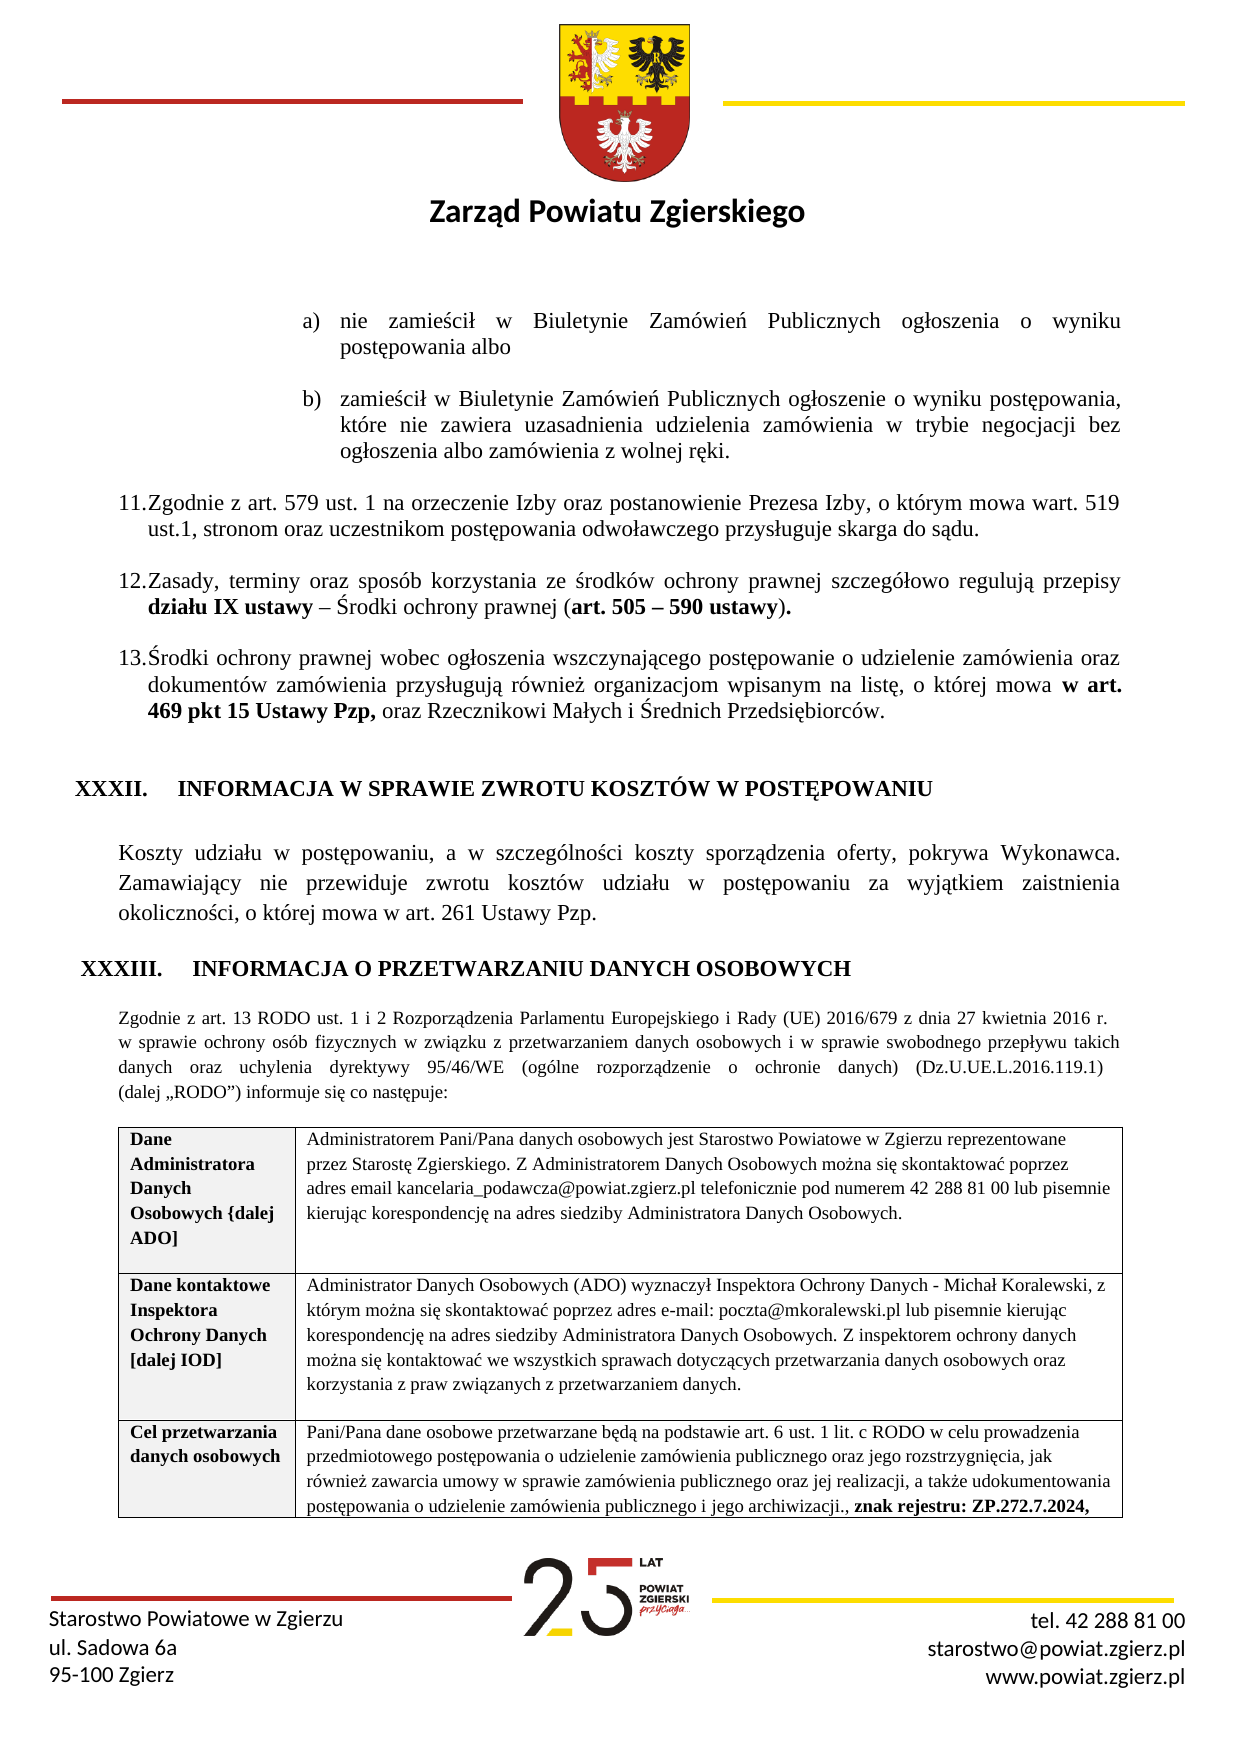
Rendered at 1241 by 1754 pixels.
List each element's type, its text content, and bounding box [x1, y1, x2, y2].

list zamieścił w Biuletynie Zamówień Publicznych ogłoszenie o wyniku postępowania, które nie zawiera uzasadnienia udzielenia zamówienia w trybie negocjacji bez ogłoszenia albo zamówienia z wolnej ręki. [302, 385, 1122, 464]
picture [559, 24, 690, 182]
picture [723, 101, 1185, 106]
table_cell Dane kontaktowe Inspektora Ochrony Danych [dalej IOD] [119, 1274, 295, 1419]
list Zasady, terminy oraz sposób korzystania ze środków ochrony prawnej szczegółowo regulują przepisy działu IX ustawy – Środki ochrony prawnej (art. 505 – 590 ustawy). [118, 567, 1122, 619]
list Zgodnie z art. 579 ust. 1 na orzeczenie Izby oraz postanowienie Prezesa Izby, o którym mowa wart. 519 ust.1, stronom oraz uczestnikom postępowania odwoławczego przysługuje skarga do sądu. [118, 489, 1122, 542]
list Środki ochrony prawnej wobec ogłoszenia wszczynającego postępowanie o udzielenie zamówienia oraz dokumentów zamówienia przysługują również organizacjom wpisanym na listę, o której mowa w art. 469 pkt 15 Ustawy Pzp, oraz Rzecznikowi Małych i Średnich Przedsiębiorców. [118, 644, 1122, 723]
list nie zamieścił w Biuletynie Zamówień Publicznych ogłoszenia o wyniku postępowania albo [302, 307, 1122, 359]
list INFORMACJA O PRZETWARZANIU DANYCH OSOBOWYCH [162, 955, 1122, 981]
text Zgodnie z art. 13 RODO ust. 1 i 2 Rozporządzenia Parlamentu Europejskiego i Rady (UE) 2016/679 z dnia 27 kwietnia 2016 r. w sprawie ochrony osób fizycznych w związku z przetwarzaniem danych osobowych i w sprawie swobodnego przepływu takich danych oraz uchylenia dyrektywy 95/46/WE (ogólne rozporządzenie o ochronie danych) (Dz.U.UE.L.2016.119.1) (dalej „RODO”) informuje się co następuje: [118, 1007, 1122, 1103]
picture [523, 1558, 690, 1636]
table_cell Cel przetwarzania danych osobowych [119, 1421, 295, 1517]
table_header Dane Administratora Danych Osobowych {dalej ADO] [119, 1128, 295, 1273]
text Koszty udziału w postępowaniu, a w szczególności koszty sporządzenia oferty, pokrywa Wykonawca. Zamawiający nie przewiduje zwrotu kosztów udziału w postępowaniu za wyjątkiem zaistnienia okoliczności, o której mowa w art. 261 Ustawy Pzp. [118, 839, 1122, 926]
picture [51, 1596, 512, 1601]
picture [712, 1598, 1174, 1603]
list INFORMACJA W SPRAWIE ZWROTU KOSZTÓW W POSTĘPOWANIU [148, 774, 1122, 801]
table_cell Administrator Danych Osobowych (ADO) wyznaczył Inspektora Ochrony Danych - Michał Koralewski, z którym można się skontaktować poprzez adres e-mail: poczta@mkoralewski.pl lub pisemnie kierując korespondencję na adres siedziby Administratora Danych Osobowych. Z inspektorem ochrony danych można się kontaktować we wszystkich sprawach dotyczących przetwarzania danych osobowych oraz korzystania z praw związanych z przetwarzaniem danych. [296, 1274, 1122, 1419]
table_header Administratorem Pani/Pana danych osobowych jest Starostwo Powiatowe w Zgierzu reprezentowane przez Starostę Zgierskiego. Z Administratorem Danych Osobowych można się skontaktować poprzez adres email kancelaria_podawcza@powiat.zgierz.pl telefonicznie pod numerem 42 288 81 00 lub pisemnie kierując korespondencję na adres siedziby Administratora Danych Osobowych. [296, 1128, 1122, 1273]
picture [62, 99, 523, 104]
